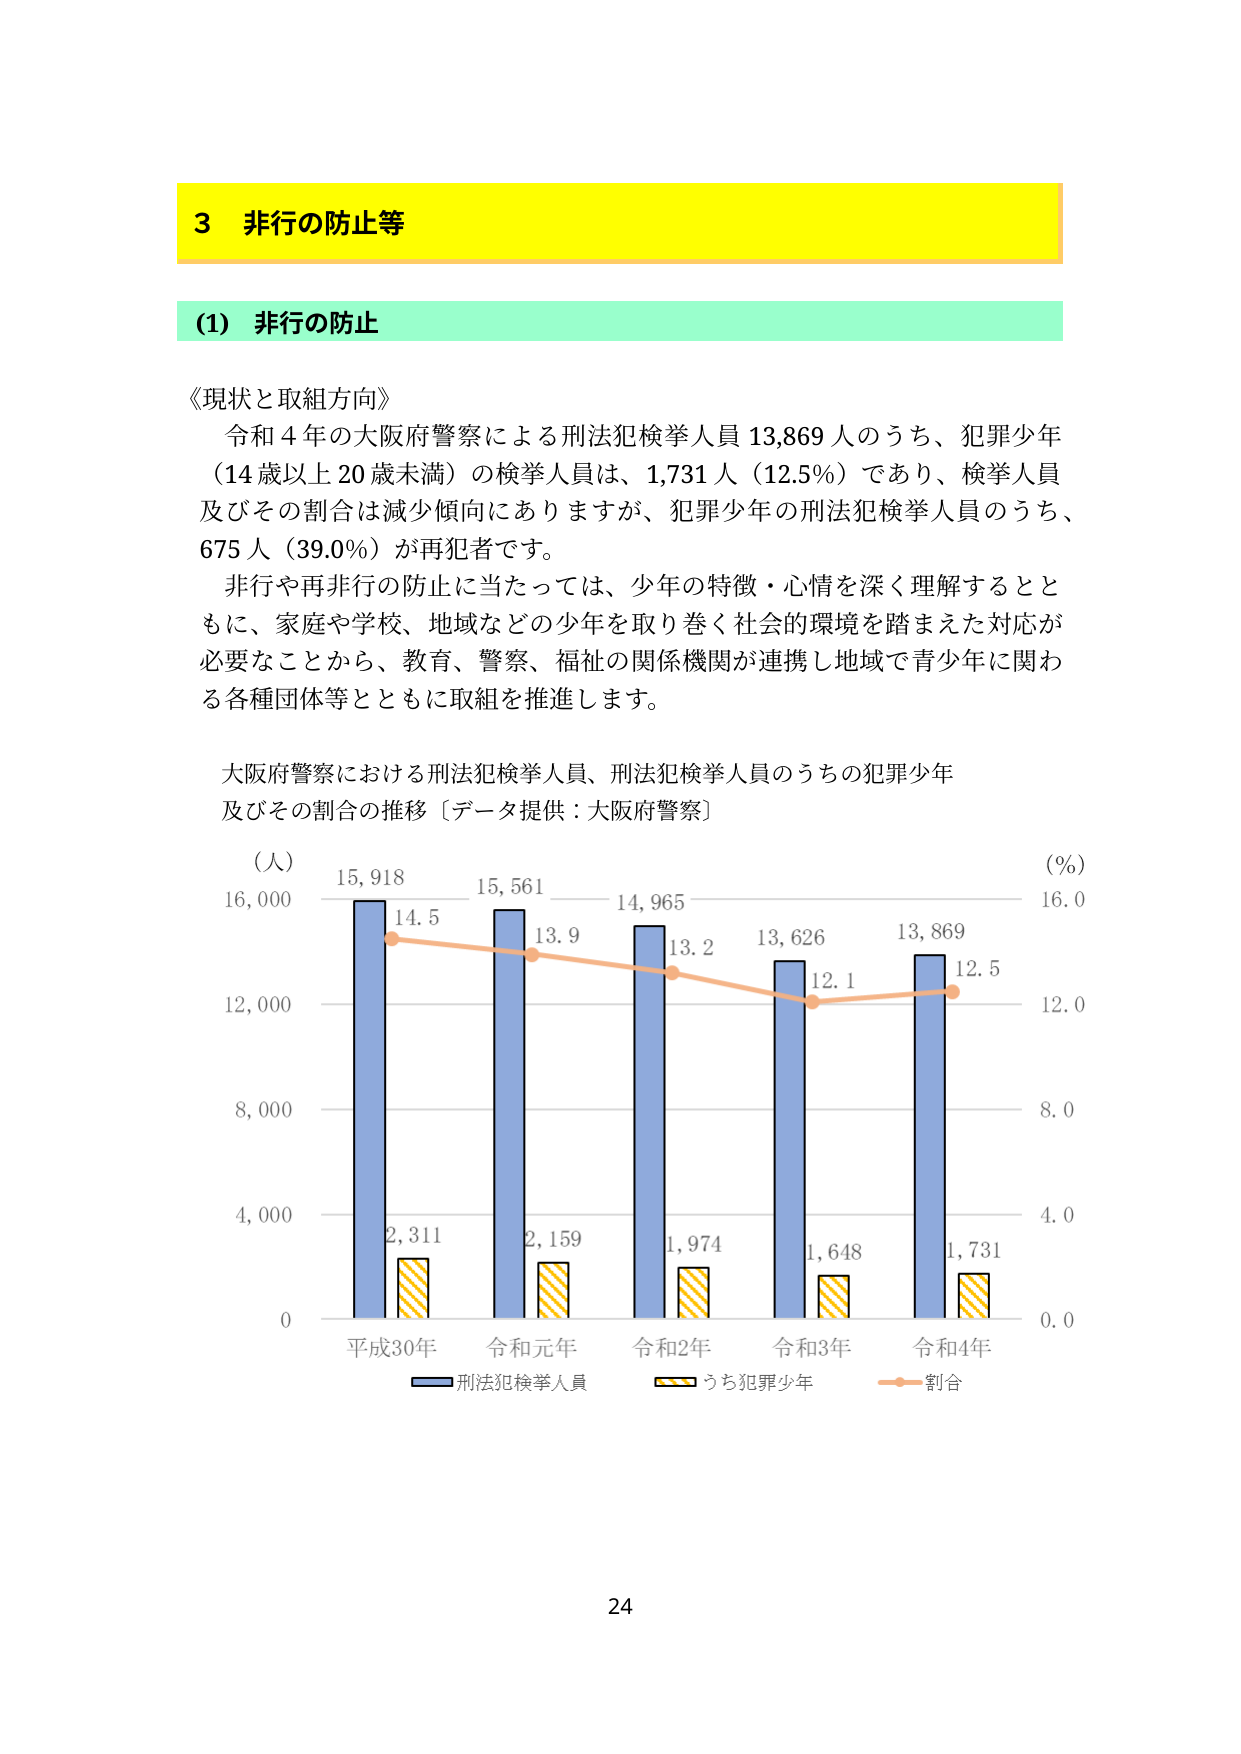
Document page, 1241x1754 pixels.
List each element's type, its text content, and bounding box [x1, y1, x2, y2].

text 大阪府警察における刑法犯検挙人員、刑法犯検挙人員のうちの犯罪少年 [221, 753, 1019, 791]
text 令和４年の大阪府警察による刑法犯検挙人員13,869人のうち、犯罪少年（14歳以上20歳未満）の検挙人員は、1,731人（12.5％）であり、検挙人員及びその割合は減少傾向にありますが、犯罪少年の刑法犯検挙人員のうち、675人（39.0％）が再犯者です。 [199, 416, 1063, 566]
text 非行や再非行の防止に当たっては、少年の特徴・心情を深く理解するとともに、家庭や学校、地域などの少年を取り巻く社会的環境を踏まえた対応が必要なことから、教育、警察、福祉の関係機関が連携し地域で青少年に関わる各種団体等とともに取組を推進します。 [199, 566, 1063, 716]
text 及びその割合の推移〔データ提供：大阪府警察〕 [221, 791, 1019, 828]
picture [221, 828, 1107, 1420]
text 《現状と取組方向》 [177, 378, 1063, 416]
table_header (1) 非行の防止 [178, 303, 1062, 340]
table_header ３ 非行の防止等 [178, 184, 1058, 259]
